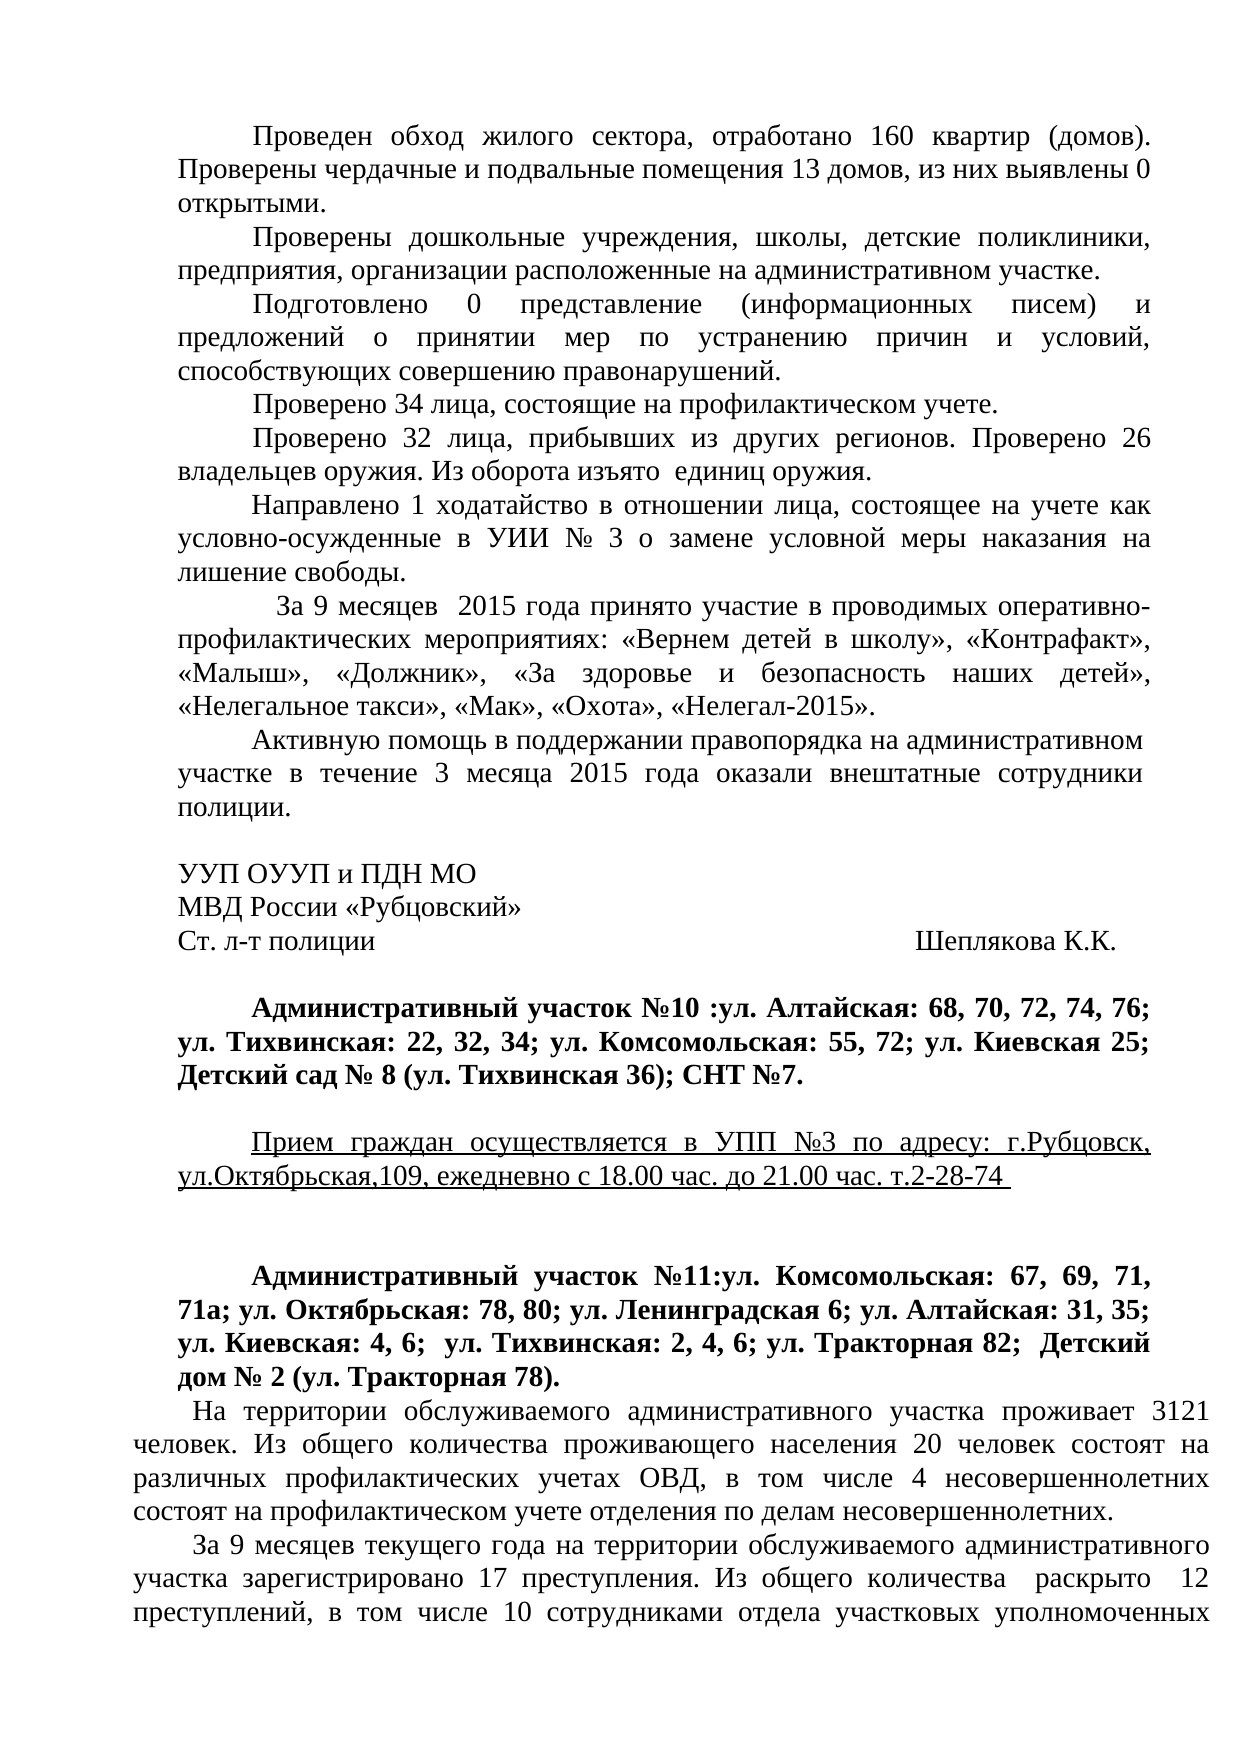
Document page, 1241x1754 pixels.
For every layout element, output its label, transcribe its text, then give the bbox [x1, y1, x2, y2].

text Прием граждан осуществляется в УПП №3 по адресу: г.Рубцовск, ул.Октябрьская,109, ежедневно с 18.00 час. до 21.00 час. т.2-28-74 [177, 1124, 1152, 1191]
text За 9 месяцев 2015 года принято участие в проводимых оперативно- профилактических мероприятиях: «Вернем детей в школу», «Контрафакт», «Малыш», «Должник», «За здоровье и безопасность наших детей», «Нелегальное такси», «Мак», «Охота», «Нелегал-2015». [177, 588, 1152, 722]
text Проверены дошкольные учреждения, школы, детские поликлиники, предприятия, организации расположенные на административном участке. [177, 219, 1152, 286]
text УУП ОУУП и ПДН МО [177, 856, 1144, 889]
text Подготовлено 0 представление (информационных писем) и предложений о принятии мер по устранению причин и условий, способствующих совершению правонарушений. [177, 286, 1152, 386]
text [133, 1527, 1211, 1627]
text Проверено 32 лица, прибывших из других регионов. Проверено 26 владельцев оружия. Из оборота изъято единиц оружия. [177, 420, 1152, 487]
text Административный участок №10 :ул. Алтайская: 68, 70, 72, 74, 76; ул. Тихвинская: 22, 32, 34; ул. Комсомольская: 55, 72; ул. Киевская 25; Детский сад № 8 (ул. Тихвинская 36); СНТ №7. [177, 990, 1152, 1091]
text Административный участок №11:ул. Комсомольская: 67, 69, 71, 71а; ул. Октябрьская: 78, 80; ул. Ленинградская 6; ул. Алтайская: 31, 35; ул. Киевская: 4, 6; ул. Тихвинская: 2, 4, 6; ул. Тракторная 82; Детский дом № 2 (ул. Тракторная 78). [177, 1258, 1152, 1393]
text Активную помощь в поддержании правопорядка на административном участке в течение 3 месяца 2015 года оказали внештатные сотрудники полиции. [177, 722, 1144, 822]
text Ст. л-т полиции Шеплякова К.К. [177, 923, 1144, 957]
text Проведен обход жилого сектора, отработано 160 квартир (домов). Проверены чердачные и подвальные помещения 13 домов, из них выявлены 0 открытыми. [177, 118, 1152, 219]
text Проверено 34 лица, состоящие на профилактическом учете. [177, 386, 1152, 420]
text На территории обслуживаемого административного участка проживает 3121 человек. Из общего количества проживающего населения 20 человек состоят на различных профилактических учетах ОВД, в том числе 4 несовершеннолетних состоят на профилактическом учете отделения по делам несовершеннолетних. [133, 1393, 1211, 1527]
text Направлено 1 ходатайство в отношении лица, состоящее на учете как условно-осужденные в УИИ № 3 о замене условной меры наказания на лишение свободы. [177, 487, 1152, 588]
text МВД России «Рубцовский» [177, 889, 1144, 923]
